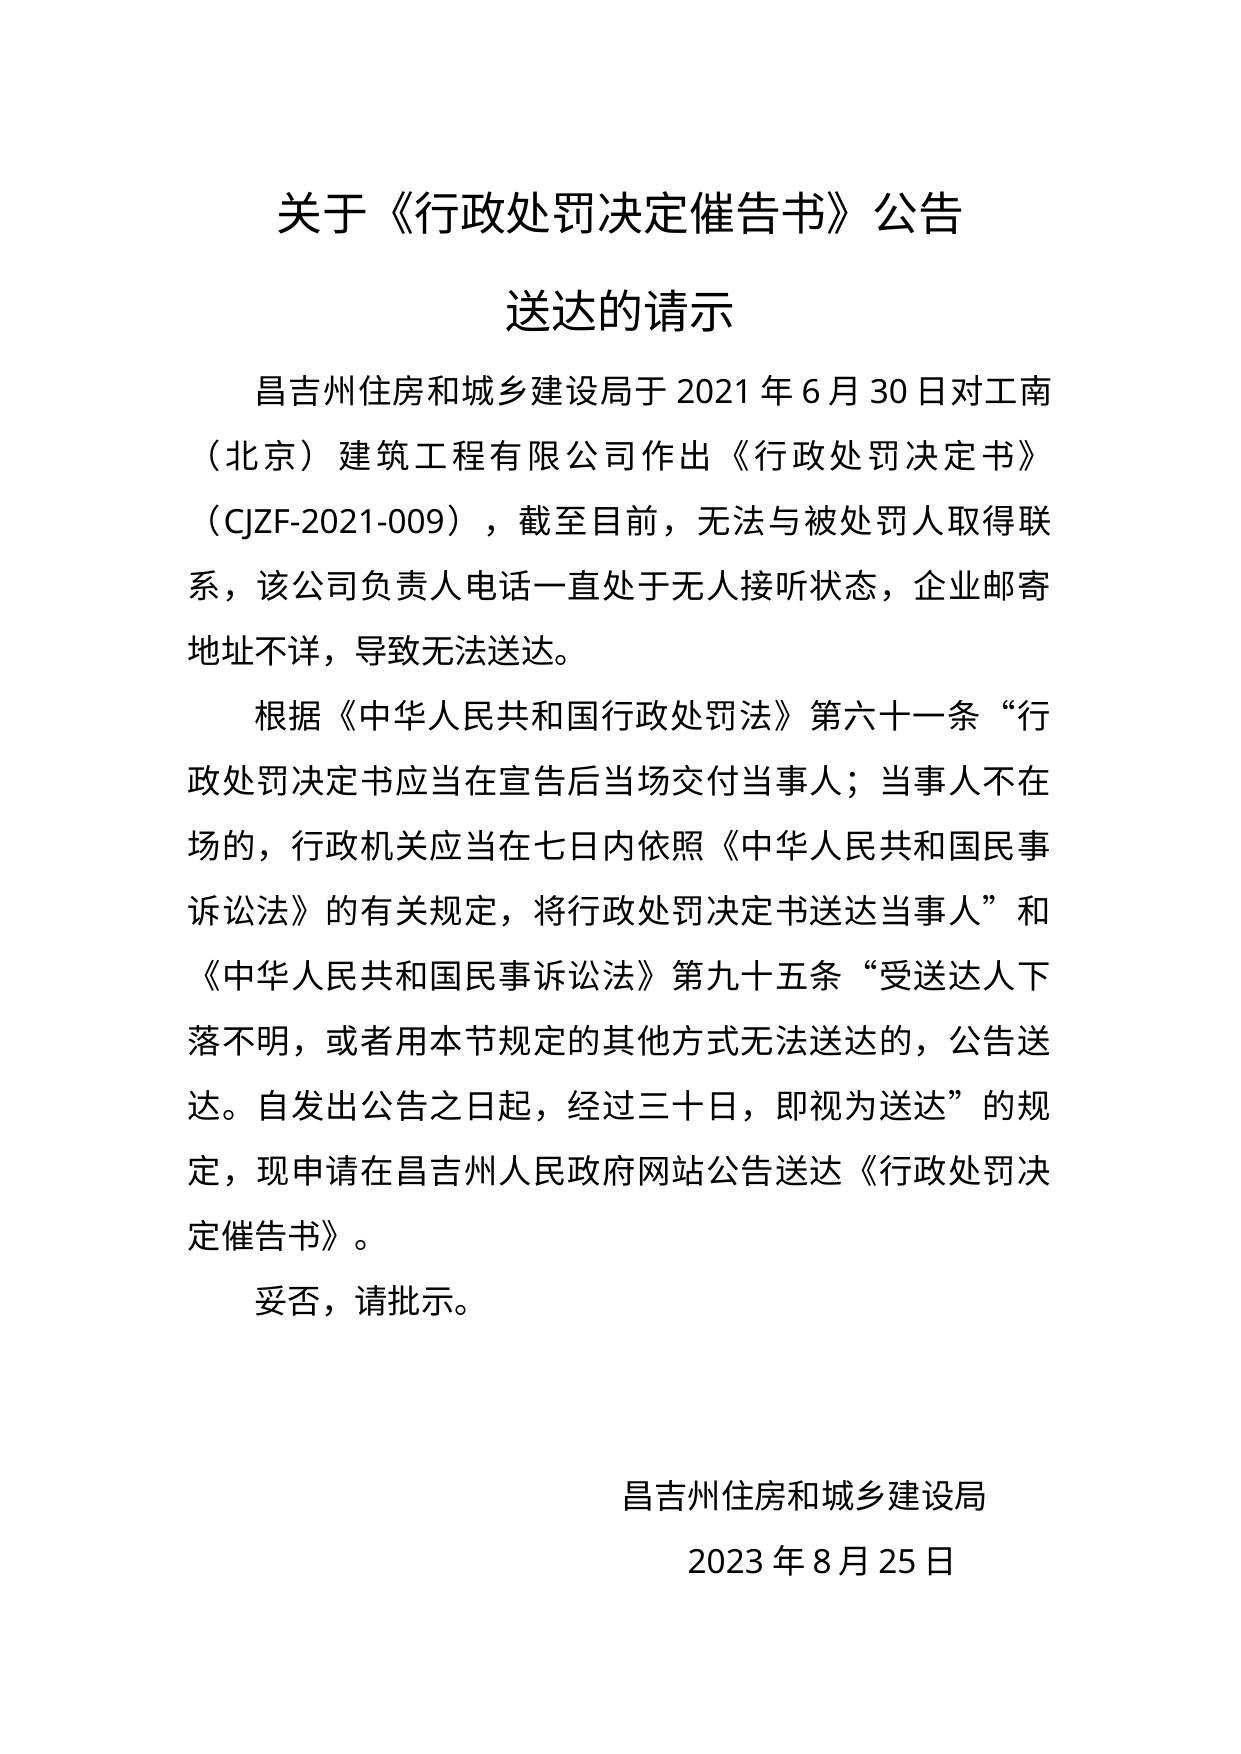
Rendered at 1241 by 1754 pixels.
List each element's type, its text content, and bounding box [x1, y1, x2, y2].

text 关于《行政处罚决定催告书》公告 [187, 162, 1053, 259]
text 妥否，请批示。 [187, 1267, 1053, 1332]
text 送达的请示 [187, 259, 1053, 357]
text 根据《中华人民共和国行政处罚法》第六十一条“行政处罚决定书应当在宣告后当场交付当事人；当事人不在场的，行政机关应当在七日内依照《中华人民共和国民事诉讼法》的有关规定，将行政处罚决定书送达当事人”和《中华人民共和国民事诉讼法》第九十五条“受送达人下落不明，或者用本节规定的其他方式无法送达的，公告送达。自发出公告之日起，经过三十日，即视为送达”的规定，现申请在昌吉州人民政府网站公告送达《行政处罚决定催告书》。 [187, 682, 1053, 1267]
text 2023 年8月25日 [187, 1527, 1053, 1592]
text 昌吉州住房和城乡建设局于2021年6月30日对工南（北京）建筑工程有限公司作出《行政处罚决定书》（CJZF-2021-009），截至目前，无法与被处罚人取得联系，该公司负责人电话一直处于无人接听状态，企业邮寄地址不详，导致无法送达。 [187, 357, 1053, 682]
text 昌吉州住房和城乡建设局 [187, 1462, 1053, 1527]
